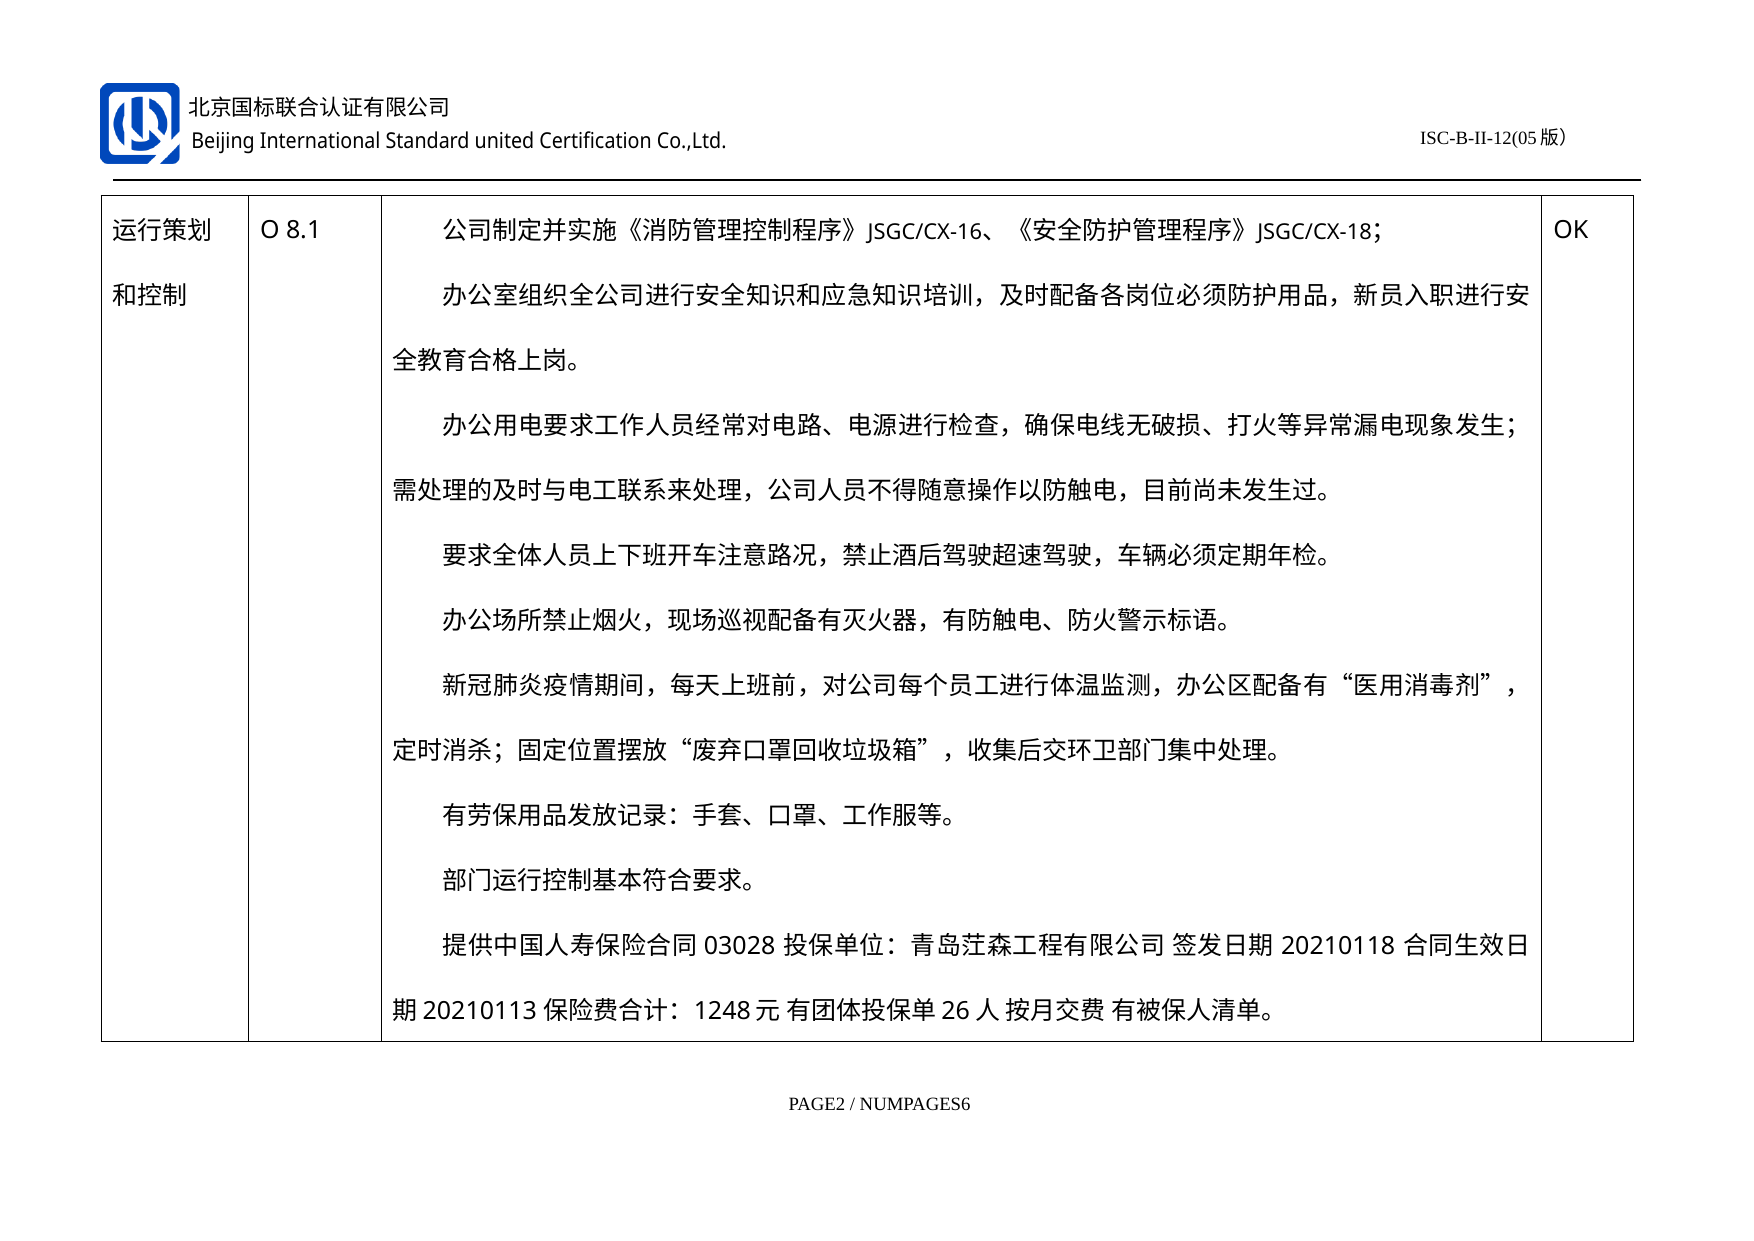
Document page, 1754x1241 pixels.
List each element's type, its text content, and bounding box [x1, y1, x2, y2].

table_cell OK [1542, 196, 1633, 1041]
table_cell O 8.1 [249, 196, 381, 1041]
table_cell 公司制定并实施《消防管理控制程序》JSGC/CX-16、《安全防护管理程序》JSGC/CX-18； 办公室组织全公司进行安全知识和应急知识培训，及时配备各岗位必须防护用品，新员入职进行安全教育合格上岗。 办公用电要求工作人员经常对电路、电源进行检查，确保电线无破损、打火等异常漏电现象发生；需处理的及时与电工联系来处理，公司人员不得随意操作以防触电，目前尚未发生过。 要求全体人员上下班开车注意路况，禁止酒后驾驶超速驾驶，车辆必须定期年检。 办公场所禁止烟火，现场巡视配备有灭火器，有防触电、防火警示标语。 新冠肺炎疫情期间，每天上班前，对公司每个员工进行体温监测，办公区配备有“医用消毒剂”，定时消杀；固定位置摆放“废弃口罩回收垃圾箱”，收集后交环卫部门集中处理。 有劳保用品发放记录：手套、口罩、工作服等。 部门运行控制基本符合要求。 提供中国人寿保险合同03028 投保单位：青岛茳森工程有限公司 签发日期20210118 合同生效日期20210113 保险费合计：1248元 有团体投保单26人 按月交费 有被保人清单。 [382, 196, 1541, 1041]
table_cell 运行策划和控制 [102, 196, 248, 1041]
picture [100, 83, 180, 164]
